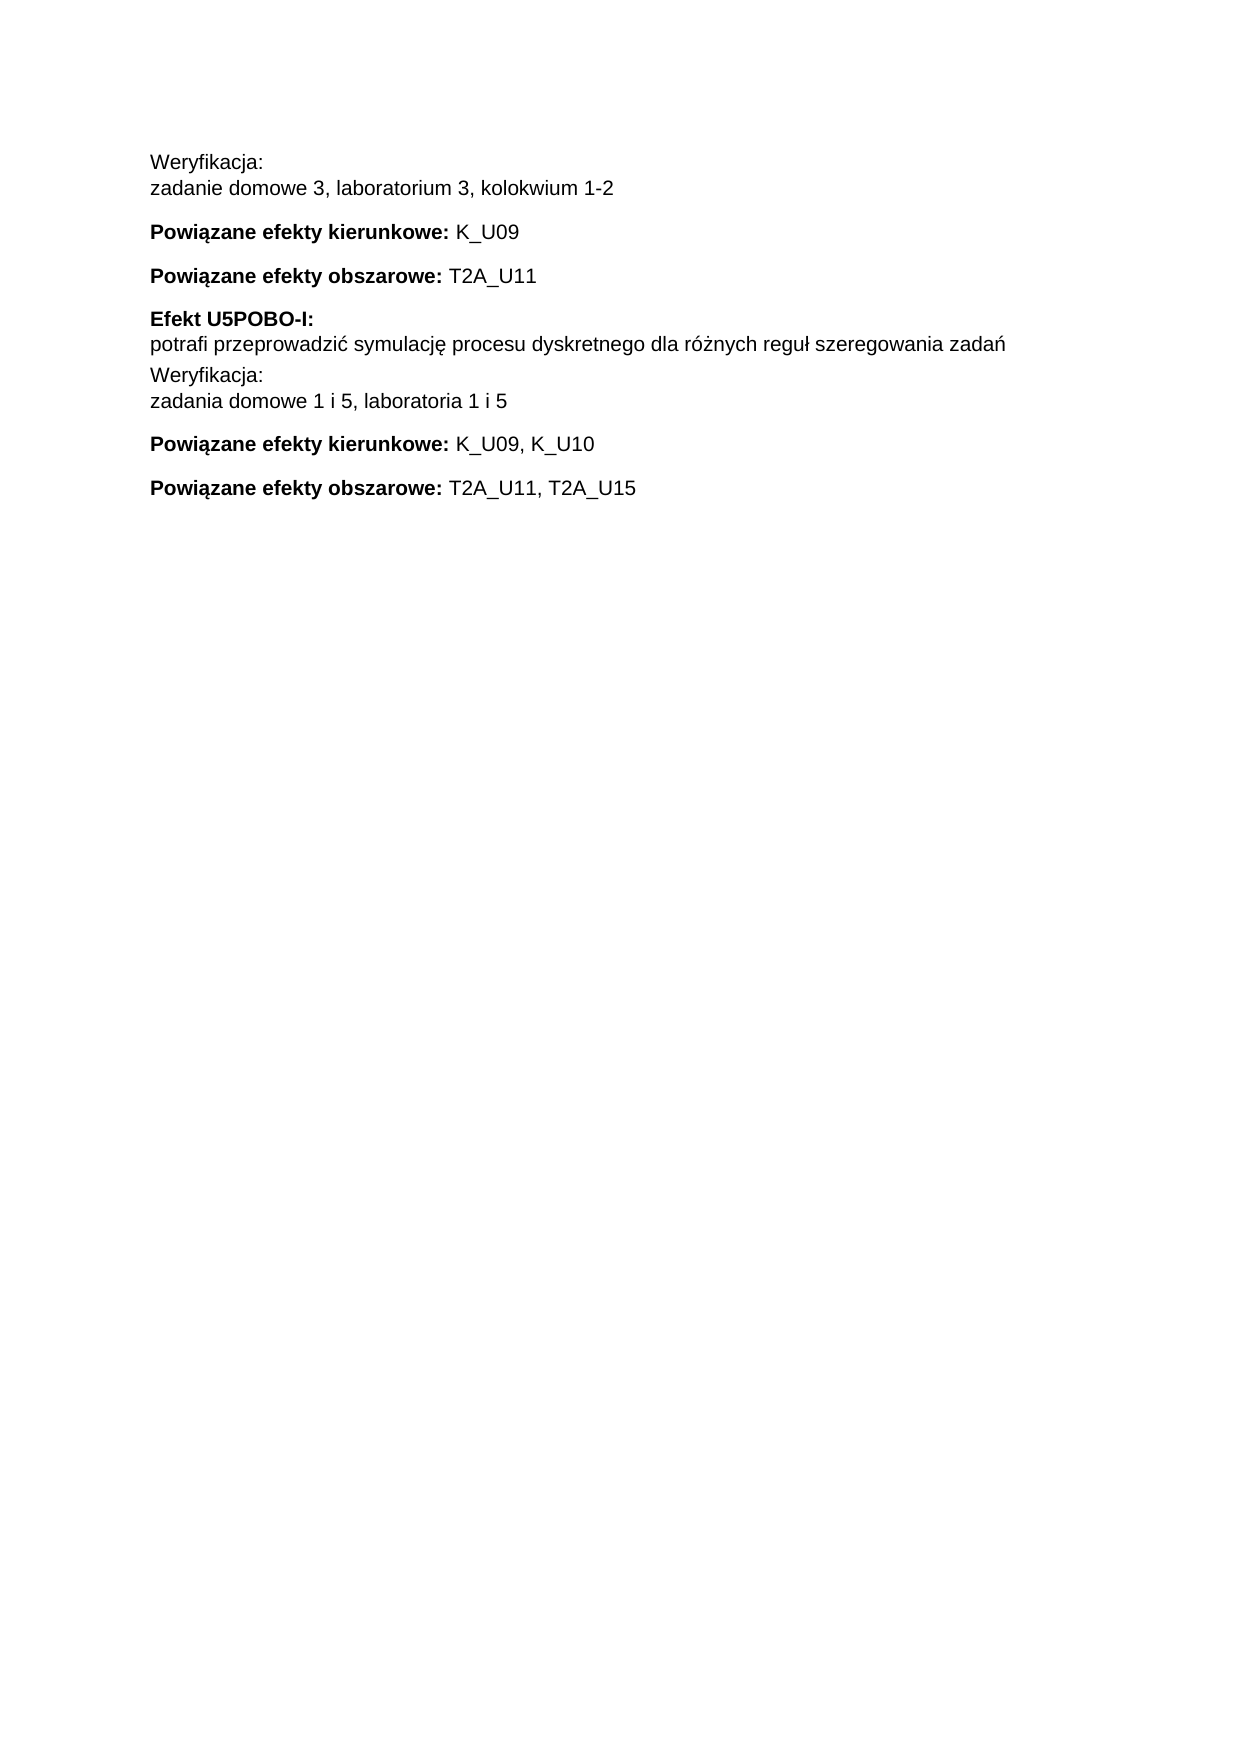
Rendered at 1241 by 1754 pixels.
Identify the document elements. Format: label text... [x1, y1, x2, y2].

text potrafi przeprowadzić symulację procesu dyskretnego dla różnych reguł szeregowania zadań [150, 332, 1090, 356]
text Powiązane efekty kierunkowe: K_U09 [150, 220, 1090, 244]
text Weryfikacja: [150, 362, 1090, 386]
text zadania domowe 1 i 5, laboratoria 1 i 5 [150, 388, 1090, 412]
text Powiązane efekty obszarowe: T2A_U11, T2A_U15 [150, 476, 1090, 500]
text Powiązane efekty kierunkowe: K_U09, K_U10 [150, 432, 1090, 456]
text Efekt U5POBO-I: [150, 307, 1090, 331]
text zadanie domowe 3, laboratorium 3, kolokwium 1-2 [150, 176, 1090, 200]
text Powiązane efekty obszarowe: T2A_U11 [150, 263, 1090, 287]
text Weryfikacja: [150, 150, 1090, 174]
